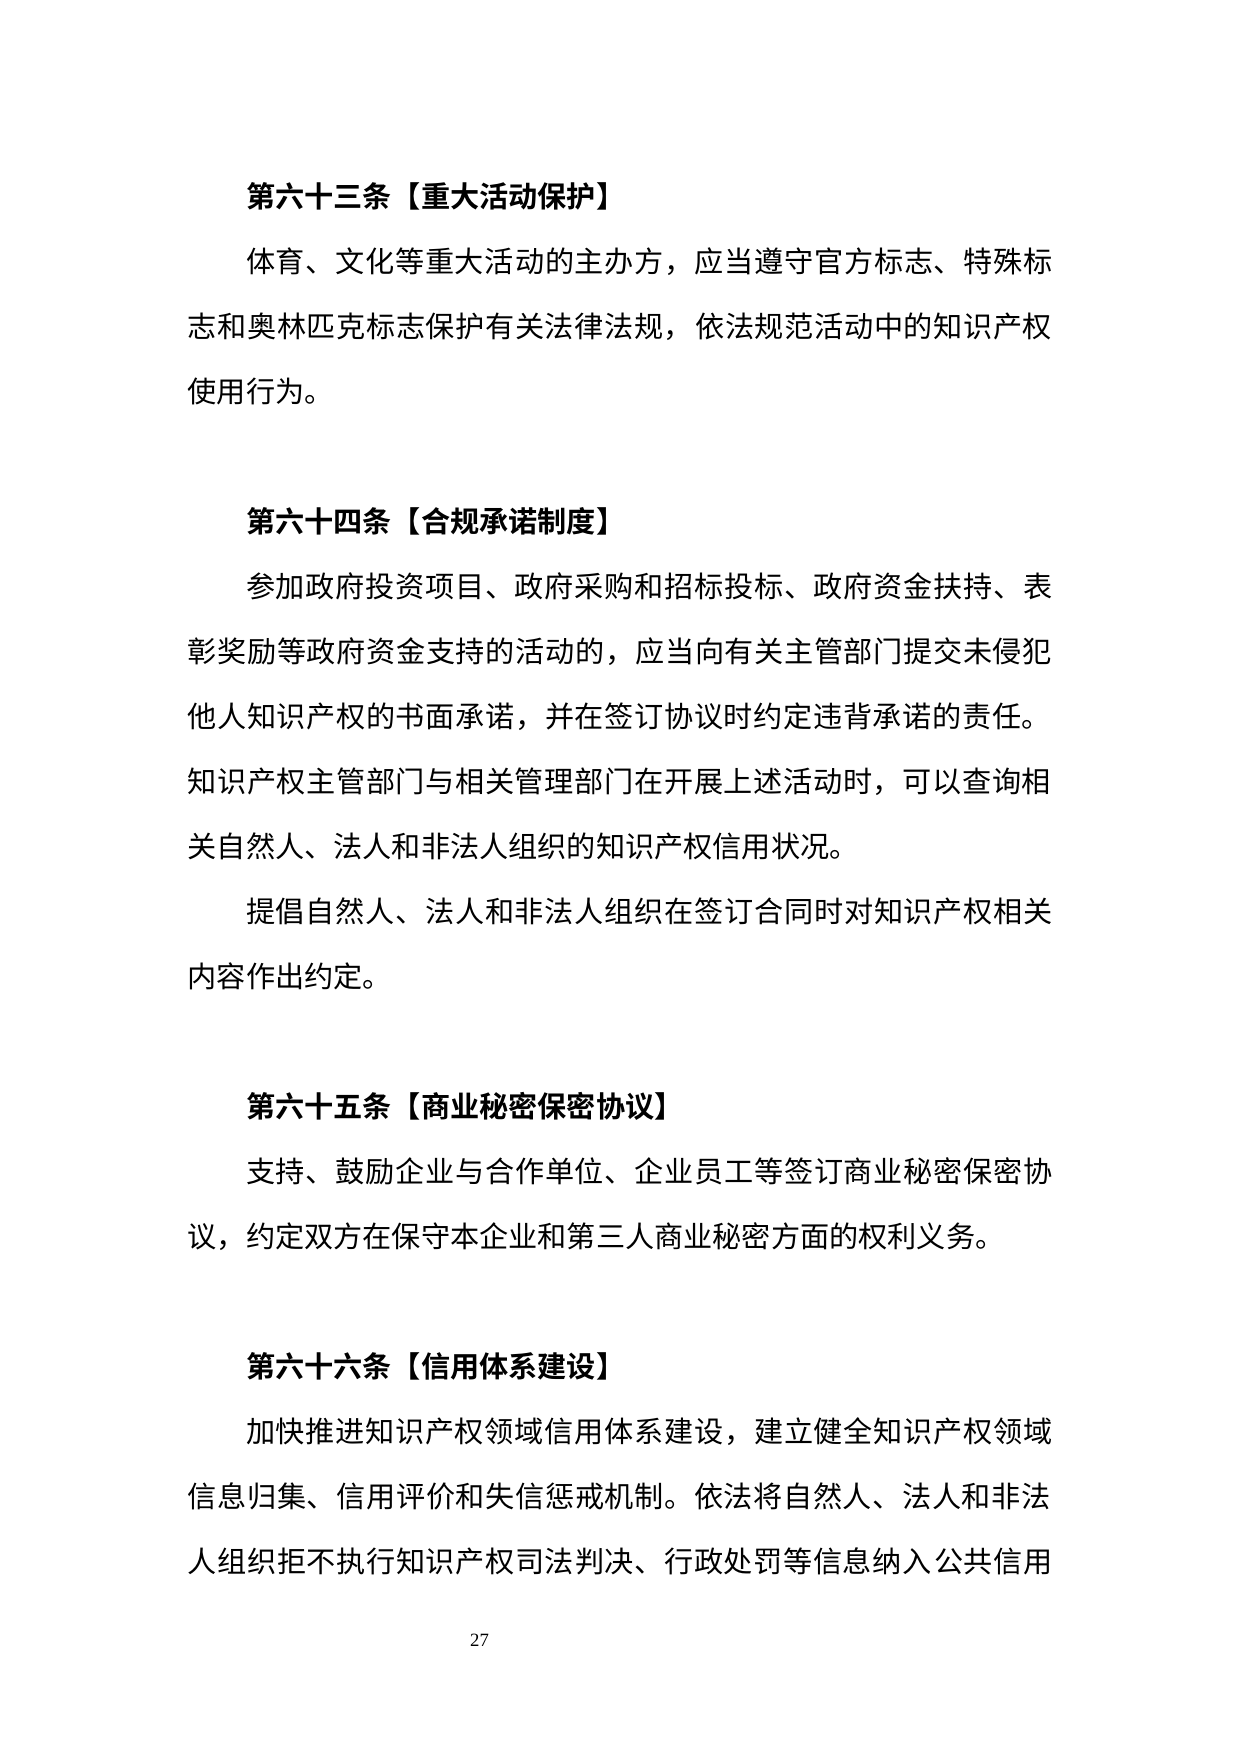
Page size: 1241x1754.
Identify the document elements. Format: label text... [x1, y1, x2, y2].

text 体育、文化等重大活动的主办方，应当遵守官方标志、特殊标志和奥林匹克标志保护有关法律法规，依法规范活动中的知识产权使用行为。 [187, 227, 1053, 422]
text 第六十四条【合规承诺制度】 [187, 487, 1053, 552]
text 第六十三条【重大活动保护】 [187, 162, 1053, 227]
text 第六十六条【信用体系建设】 [187, 1332, 1053, 1397]
text 第六十五条【商业秘密保密协议】 [187, 1072, 1053, 1137]
text 提倡自然人、法人和非法人组织在签订合同时对知识产权相关内容作出约定。 [187, 877, 1053, 1007]
list 参加政府投资项目、政府采购和招标投标、政府资金扶持、表彰奖励等政府资金支持的活动的，应当向有关主管部门提交未侵犯他人知识产权的书面承诺，并在签订协议时约定违背承诺的责任。知识产权主管部门与相关管理部门在开展上述活动时，可以查询相关自然人、法人和非法人组织的知识产权信用状况。 [187, 552, 1053, 877]
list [187, 1397, 1053, 1592]
text 支持、鼓励企业与合作单位、企业员工等签订商业秘密保密协议，约定双方在保守本企业和第三人商业秘密方面的权利义务。 [187, 1137, 1053, 1267]
